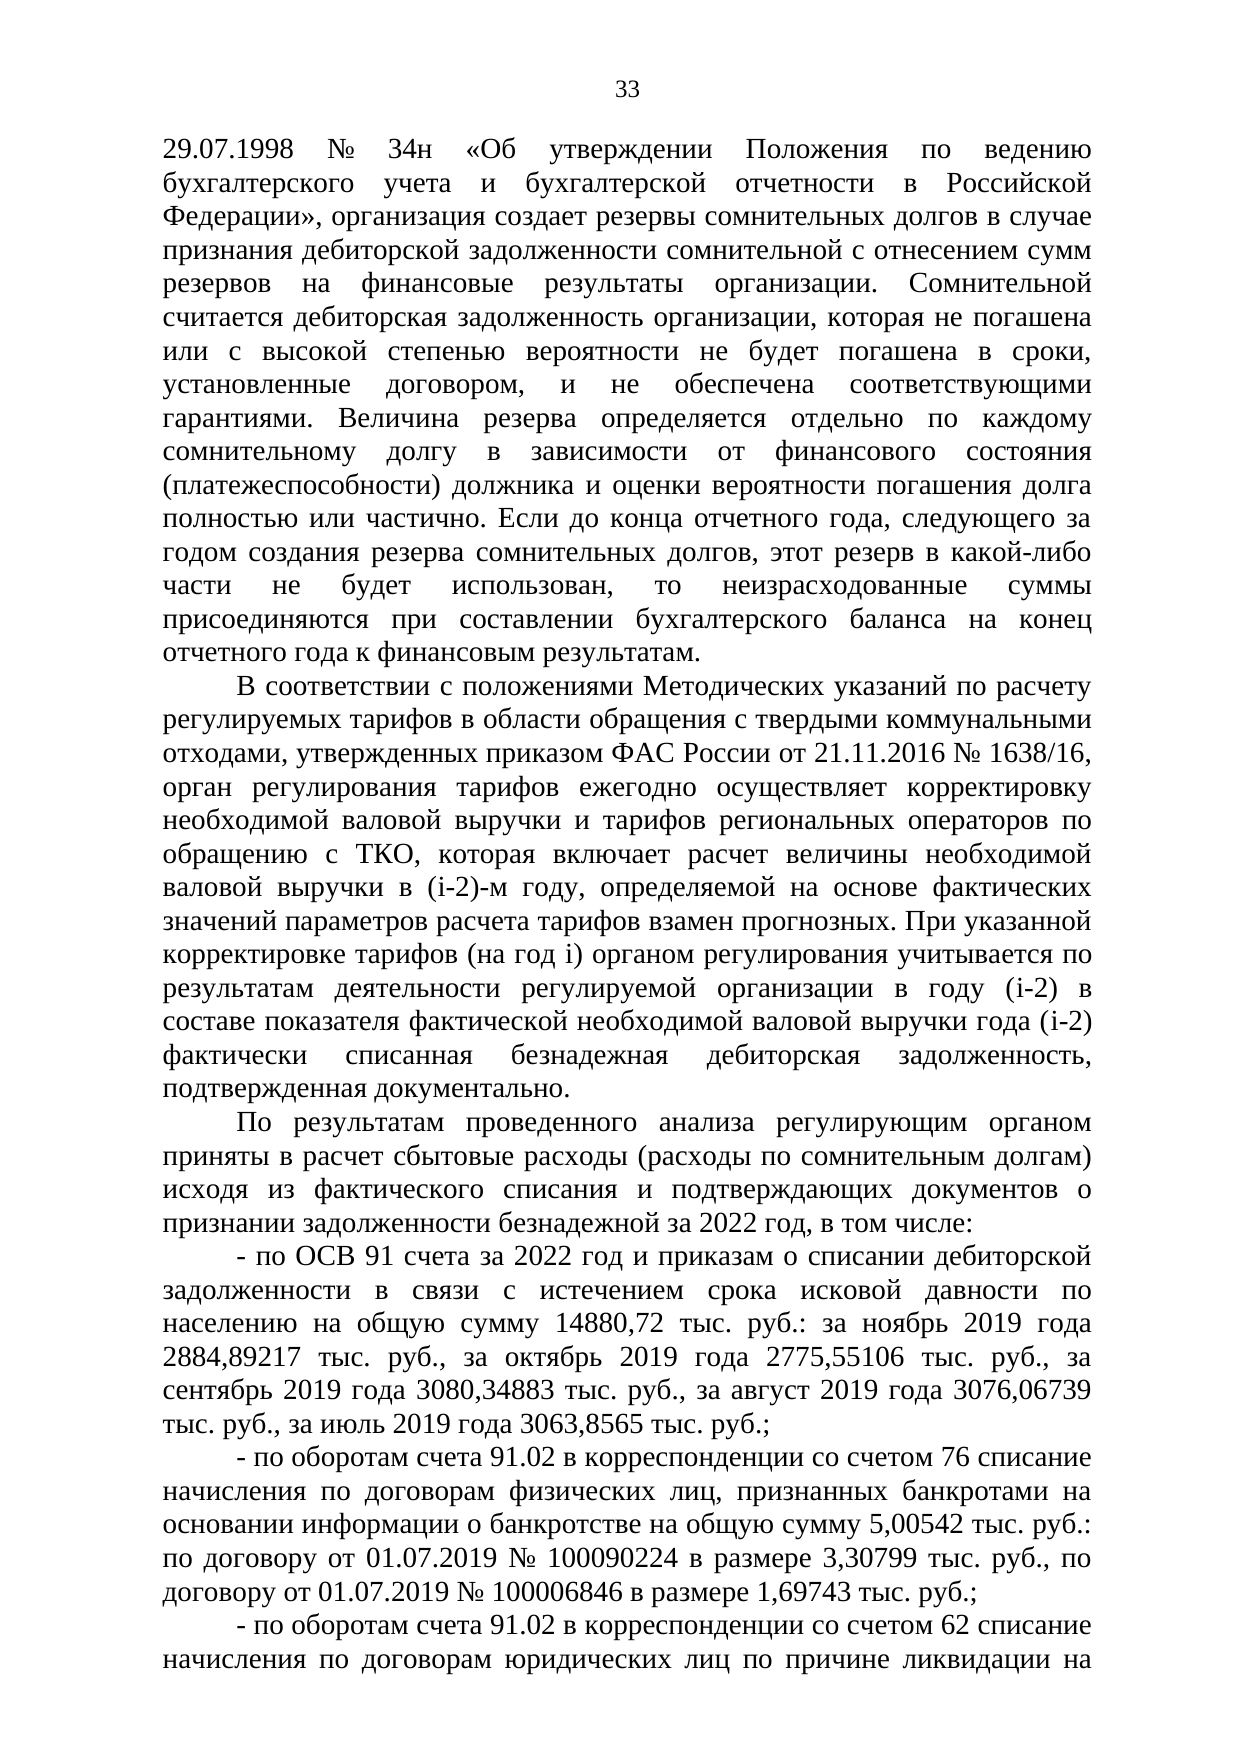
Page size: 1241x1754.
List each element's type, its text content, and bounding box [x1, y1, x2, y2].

text По результатам проведенного анализа регулирующим органом приняты в расчет сбытовые расходы (расходы по сомнительным долгам) исходя из фактического списания и подтверждающих документов о признании задолженности безнадежной за 2022 год, в том числе: [162, 1104, 1092, 1238]
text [162, 131, 1092, 668]
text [162, 1607, 1092, 1674]
text В соответствии с положениями Методических указаний по расчету регулируемых тарифов в области обращения с твердыми коммунальными отходами, утвержденных приказом ФАС России от 21.11.2016 № 1638/16, орган регулирования тарифов ежегодно осуществляет корректировку необходимой валовой выручки и тарифов региональных операторов по обращению с ТКО, которая включает расчет величины необходимой валовой выручки в (i-2)-м году, определяемой на основе фактических значений параметров расчета тарифов взамен прогнозных. При указанной корректировке тарифов (на год i) органом регулирования учитывается по результатам деятельности регулируемой организации в году (i-2) в составе показателя фактической необходимой валовой выручки года (i-2) фактически списанная безнадежная дебиторская задолженность, подтвержденная документально. [162, 668, 1092, 1104]
text - по оборотам счета 91.02 в корреспонденции со счетом 76 списание начисления по договорам физических лиц, признанных банкротами на основании информации о банкротстве на общую сумму 5,00542 тыс. руб.: по договору от 01.07.2019 № 100090224 в размере 3,30799 тыс. руб., по договору от 01.07.2019 № 100006846 в размере 1,69743 тыс. руб.; [162, 1439, 1092, 1607]
text - по ОСВ 91 счета за 2022 год и приказам о списании дебиторской задолженности в связи с истечением срока исковой давности по населению на общую сумму 14880,72 тыс. руб.: за ноябрь 2019 года 2884,89217 тыс. руб., за октябрь 2019 года 2775,55106 тыс. руб., за сентябрь 2019 года 3080,34883 тыс. руб., за август 2019 года 3076,06739 тыс. руб., за июль 2019 года 3063,8565 тыс. руб.; [162, 1238, 1092, 1439]
